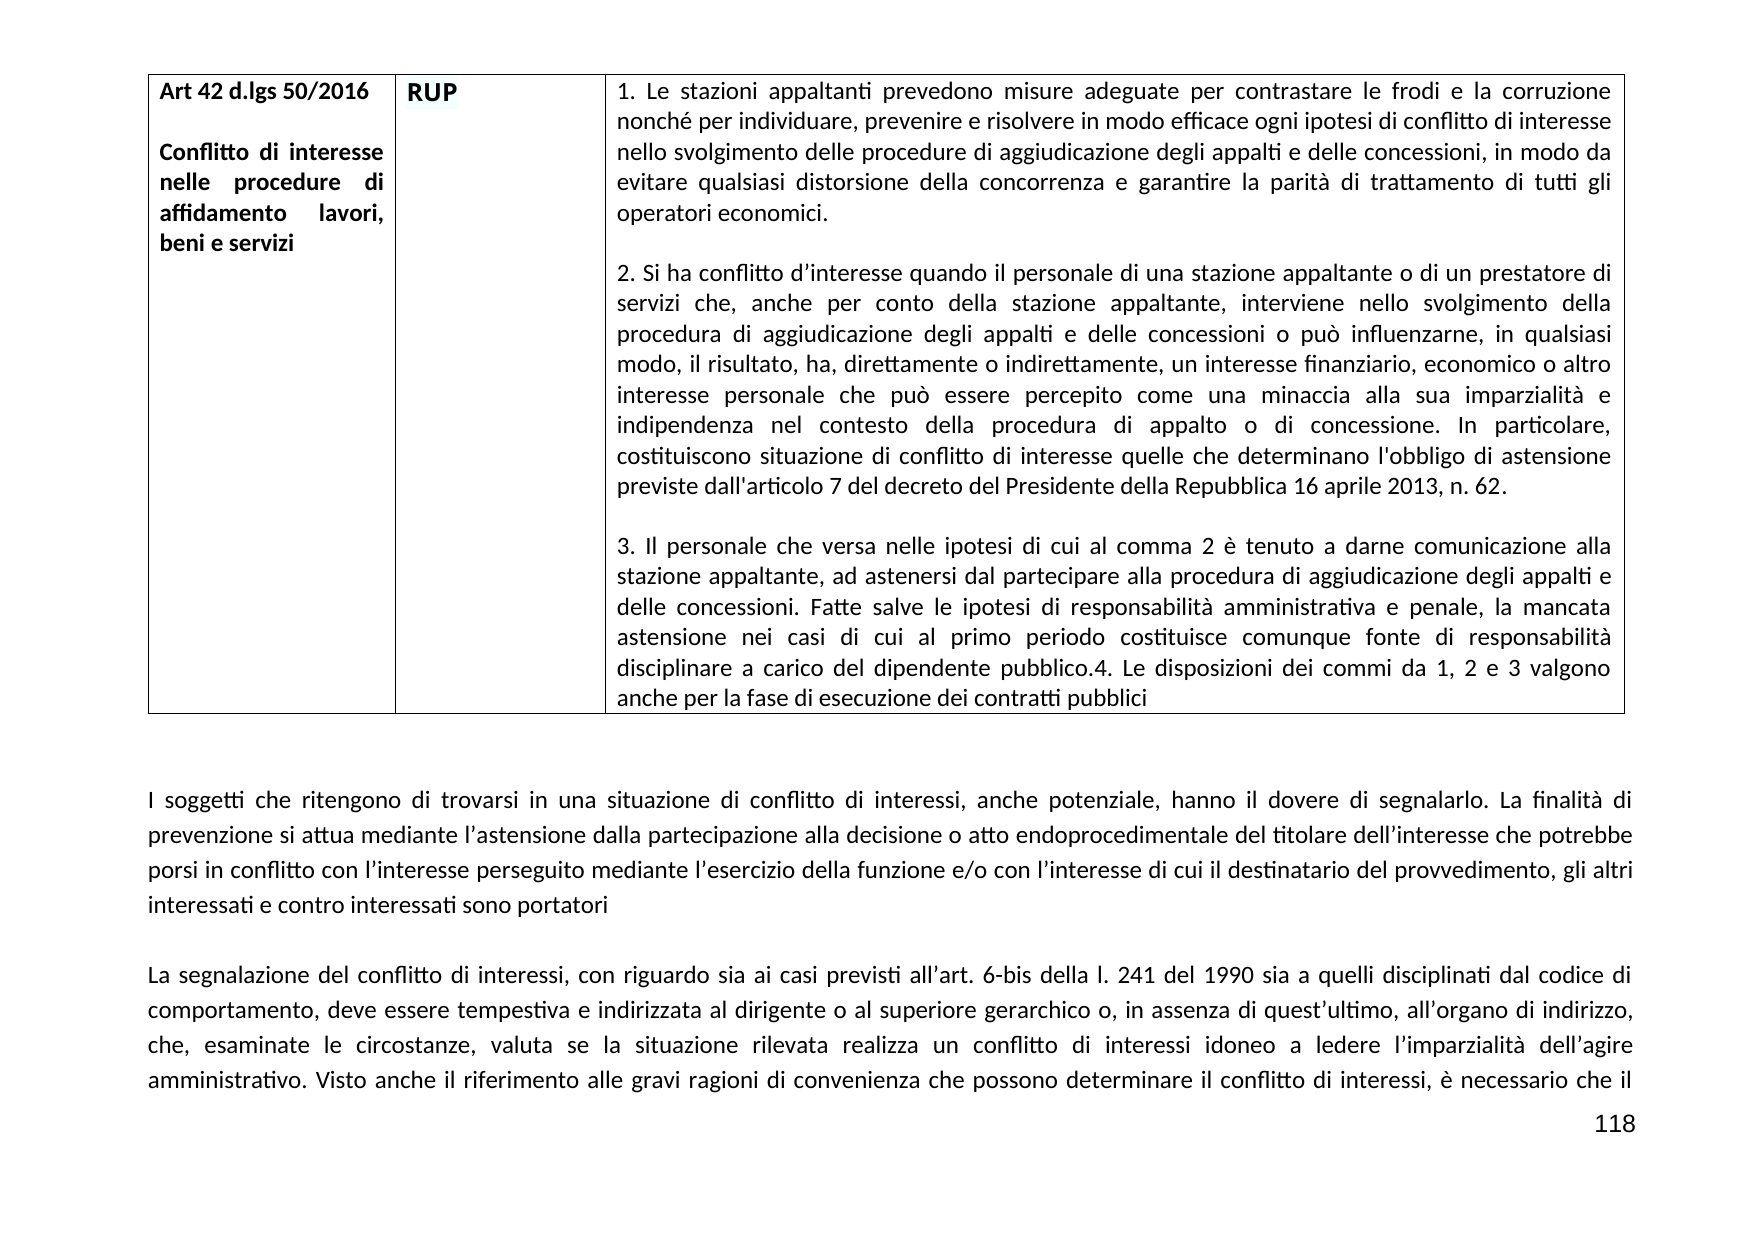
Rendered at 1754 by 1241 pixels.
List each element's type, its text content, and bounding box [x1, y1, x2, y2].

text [148, 959, 1636, 1095]
table_cell RUP [396, 75, 605, 713]
text I soggetti che ritengono di trovarsi in una situazione di conflitto di interessi, anche potenziale, hanno il dovere di segnalarlo. La finalità di prevenzione si attua mediante l’astensione dalla partecipazione alla decisione o atto endoprocedimentale del titolare dell’interesse che potrebbe porsi in conflitto con l’interesse perseguito mediante l’esercizio della funzione e/o con l’interesse di cui il destinatario del provvedimento, gli altri interessati e contro interessati sono portatori [148, 784, 1636, 920]
table_cell 1. Le stazioni appaltanti prevedono misure adeguate per contrastare le frodi e la corruzione nonché per individuare, prevenire e risolvere in modo efficace ogni ipotesi di conflitto di interesse nello svolgimento delle procedure di aggiudicazione degli appalti e delle concessioni, in modo da evitare qualsiasi distorsione della concorrenza e garantire la parità di trattamento di tutti gli operatori economici. 2. Si ha conflitto d’interesse quando il personale di una stazione appaltante o di un prestatore di servizi che, anche per conto della stazione appaltante, interviene nello svolgimento della procedura di aggiudicazione degli appalti e delle concessioni o può influenzarne, in qualsiasi modo, il risultato, ha, direttamente o indirettamente, un interesse finanziario, economico o altro interesse personale che può essere percepito come una minaccia alla sua imparzialità e indipendenza nel contesto della procedura di appalto o di concessione. In particolare, costituiscono situazione di conflitto di interesse quelle che determinano l'obbligo di astensione previste dall'articolo 7 del decreto del Presidente della Repubblica 16 aprile 2013, n. 62. 3. Il personale che versa nelle ipotesi di cui al comma 2 è tenuto a darne comunicazione alla stazione appaltante, ad astenersi dal partecipare alla procedura di aggiudicazione degli appalti e delle concessioni. Fatte salve le ipotesi di responsabilità amministrativa e penale, la mancata astensione nei casi di cui al primo periodo costituisce comunque fonte di responsabilità disciplinare a carico del dipendente pubblico.4. Le disposizioni dei commi da 1, 2 e 3 valgono anche per la fase di esecuzione dei contratti pubblici [606, 75, 1624, 713]
table_cell Art 42 d.lgs 50/2016 Conflitto di interesse nelle procedure di affidamento lavori, beni e servizi [149, 75, 395, 713]
